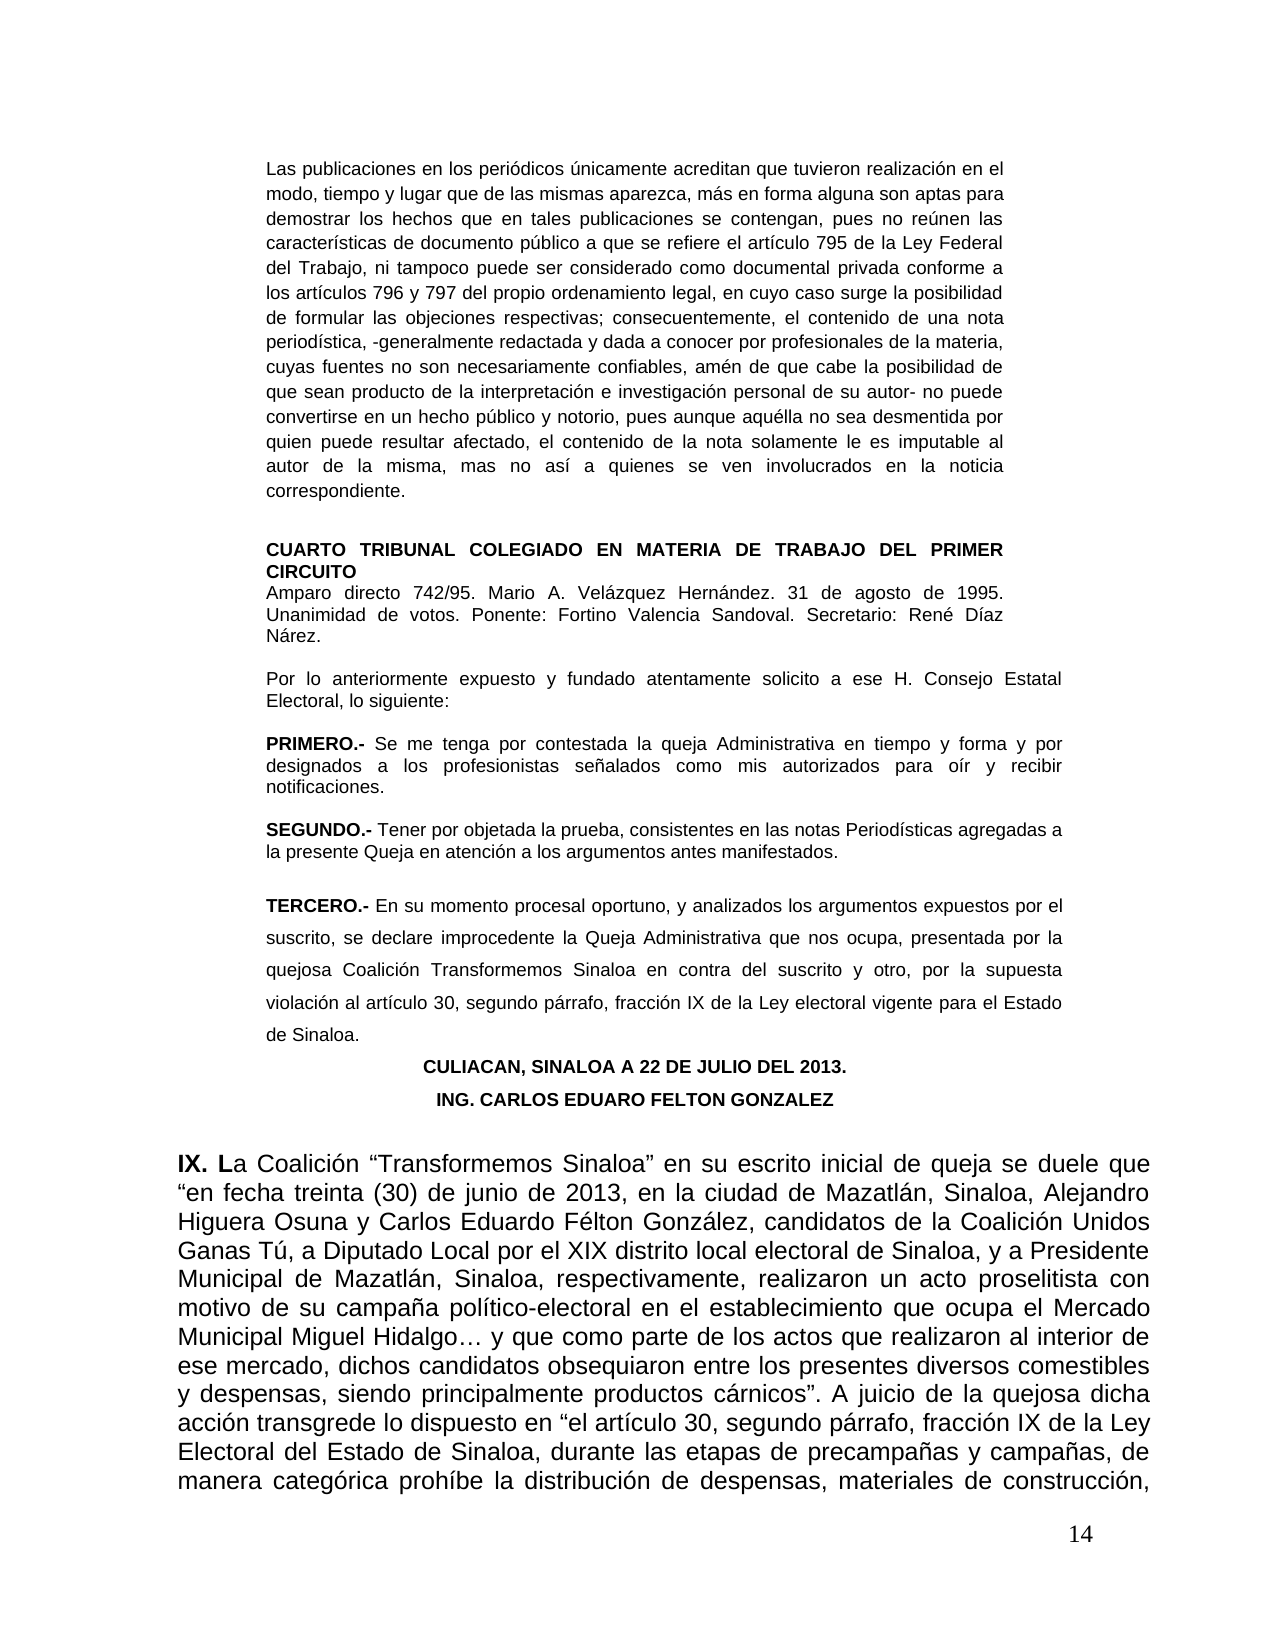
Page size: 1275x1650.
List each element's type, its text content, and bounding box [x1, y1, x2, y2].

text CUARTO TRIBUNAL COLEGIADO EN MATERIA DE TRABAJO DEL PRIMER CIRCUITO Amparo directo 742/95. Mario A. Velázquez Hernández. 31 de agosto de 1995. Unanimidad de votos. Ponente: Fortino Valencia Sandoval. Secretario: René Díaz Nárez. [266, 539, 1004, 647]
text ING. CARLOS EDUARO FELTON GONZALEZ [177, 1088, 1093, 1110]
text Por lo anteriormente expuesto y fundado atentamente solicito a ese H. Consejo Estatal Electoral, lo siguiente: [266, 668, 1063, 711]
text PRIMERO.- Se me tenga por contestada la queja Administrativa en tiempo y forma y por designados a los profesionistas señalados como mis autorizados para oír y recibir notificaciones. [266, 733, 1063, 798]
text CULIACAN, SINALOA A 22 DE JULIO DEL 2013. [177, 1056, 1093, 1078]
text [177, 1149, 1152, 1494]
text SEGUNDO.- Tener por objetada la prueba, consistentes en las notas Periodísticas agregadas a la presente Queja en atención a los argumentos antes manifestados. [266, 819, 1063, 862]
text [266, 133, 1004, 534]
text TERCERO.- En su momento procesal oportuno, y analizados los argumentos expuestos por el suscrito, se declare improcedente la Queja Administrativa que nos ocupa, presentada por la quejosa Coalición Transformemos Sinaloa en contra del suscrito y otro, por la supuesta violación al artículo 30, segundo párrafo, fracción IX de la Ley electoral vigente para el Estado de Sinaloa. [266, 894, 1063, 1045]
